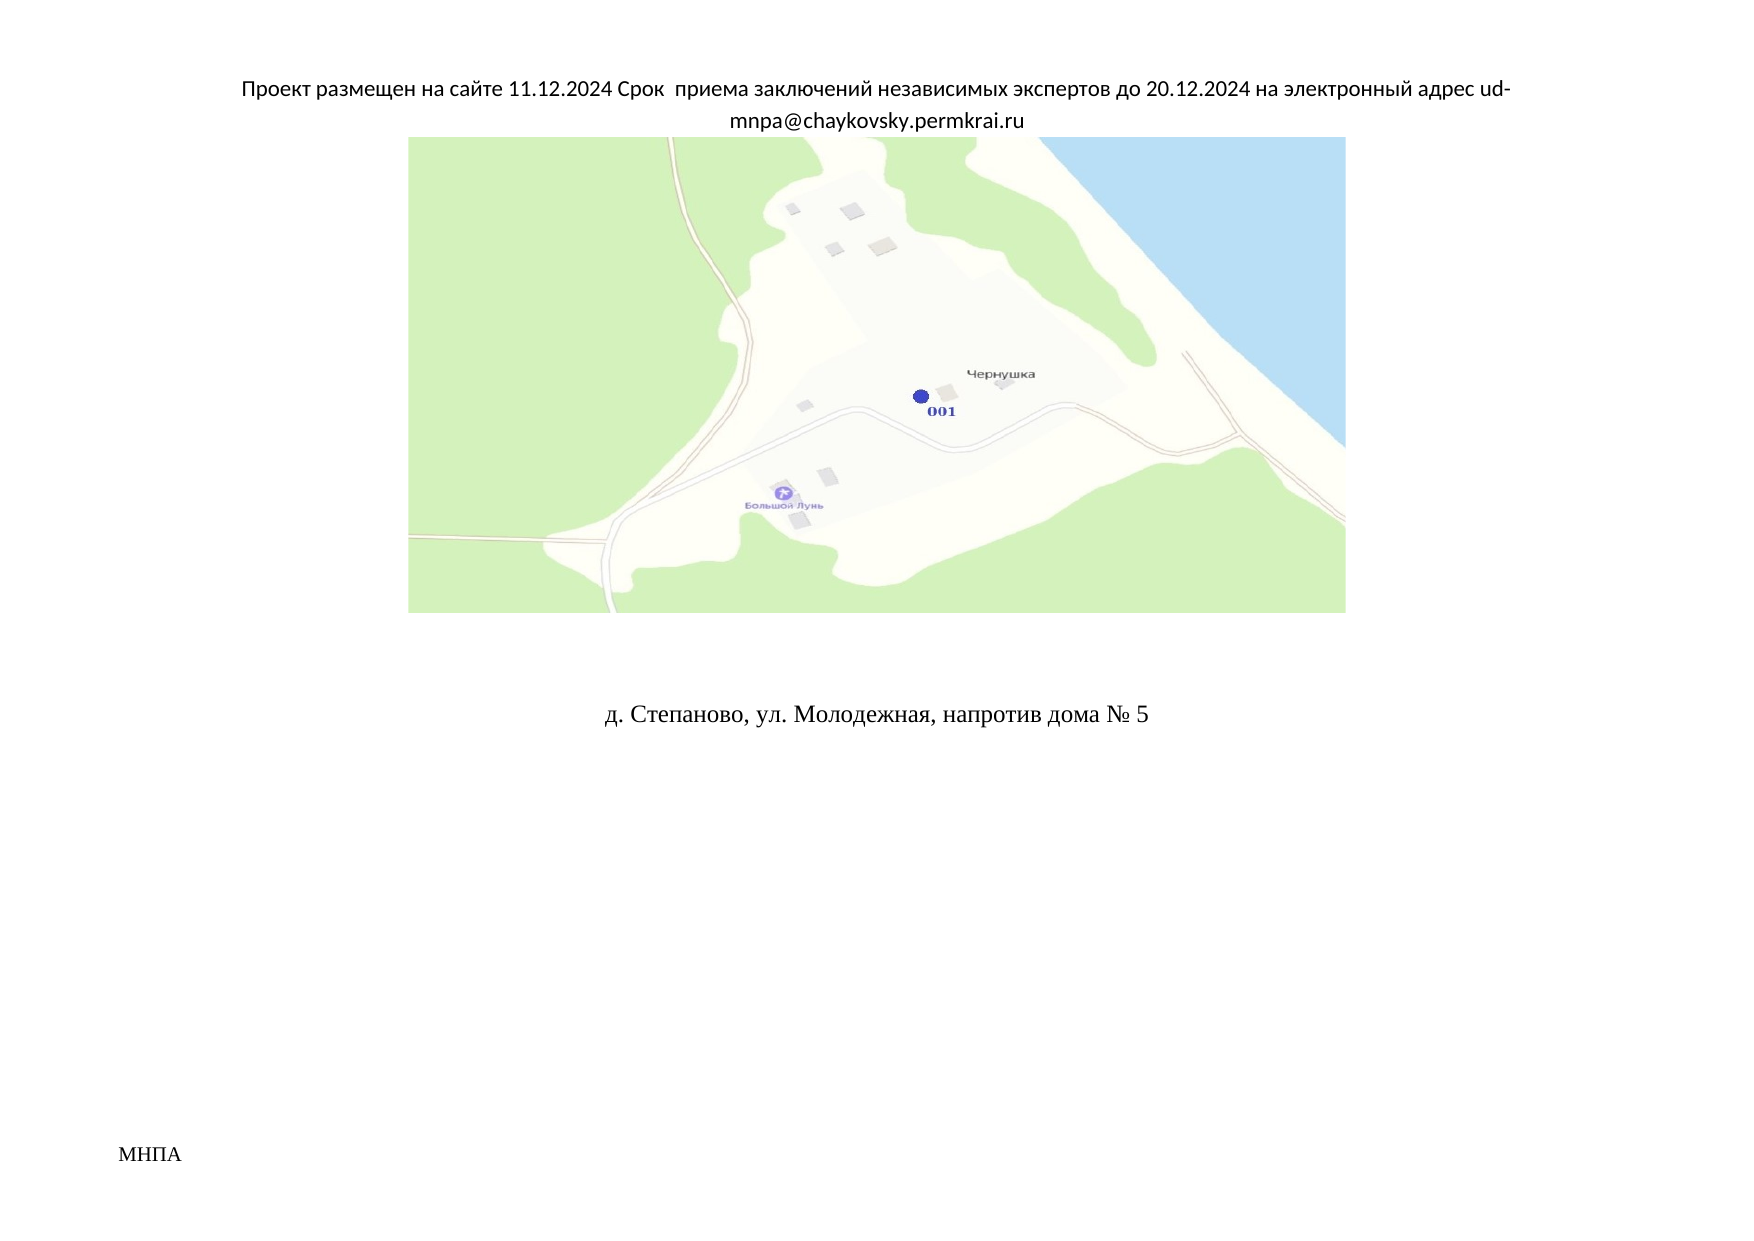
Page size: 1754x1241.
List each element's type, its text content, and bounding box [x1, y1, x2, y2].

picture [408, 137, 1346, 613]
text д. Степаново, ул. Молодежная, напротив дома № 5 [118, 699, 1636, 728]
